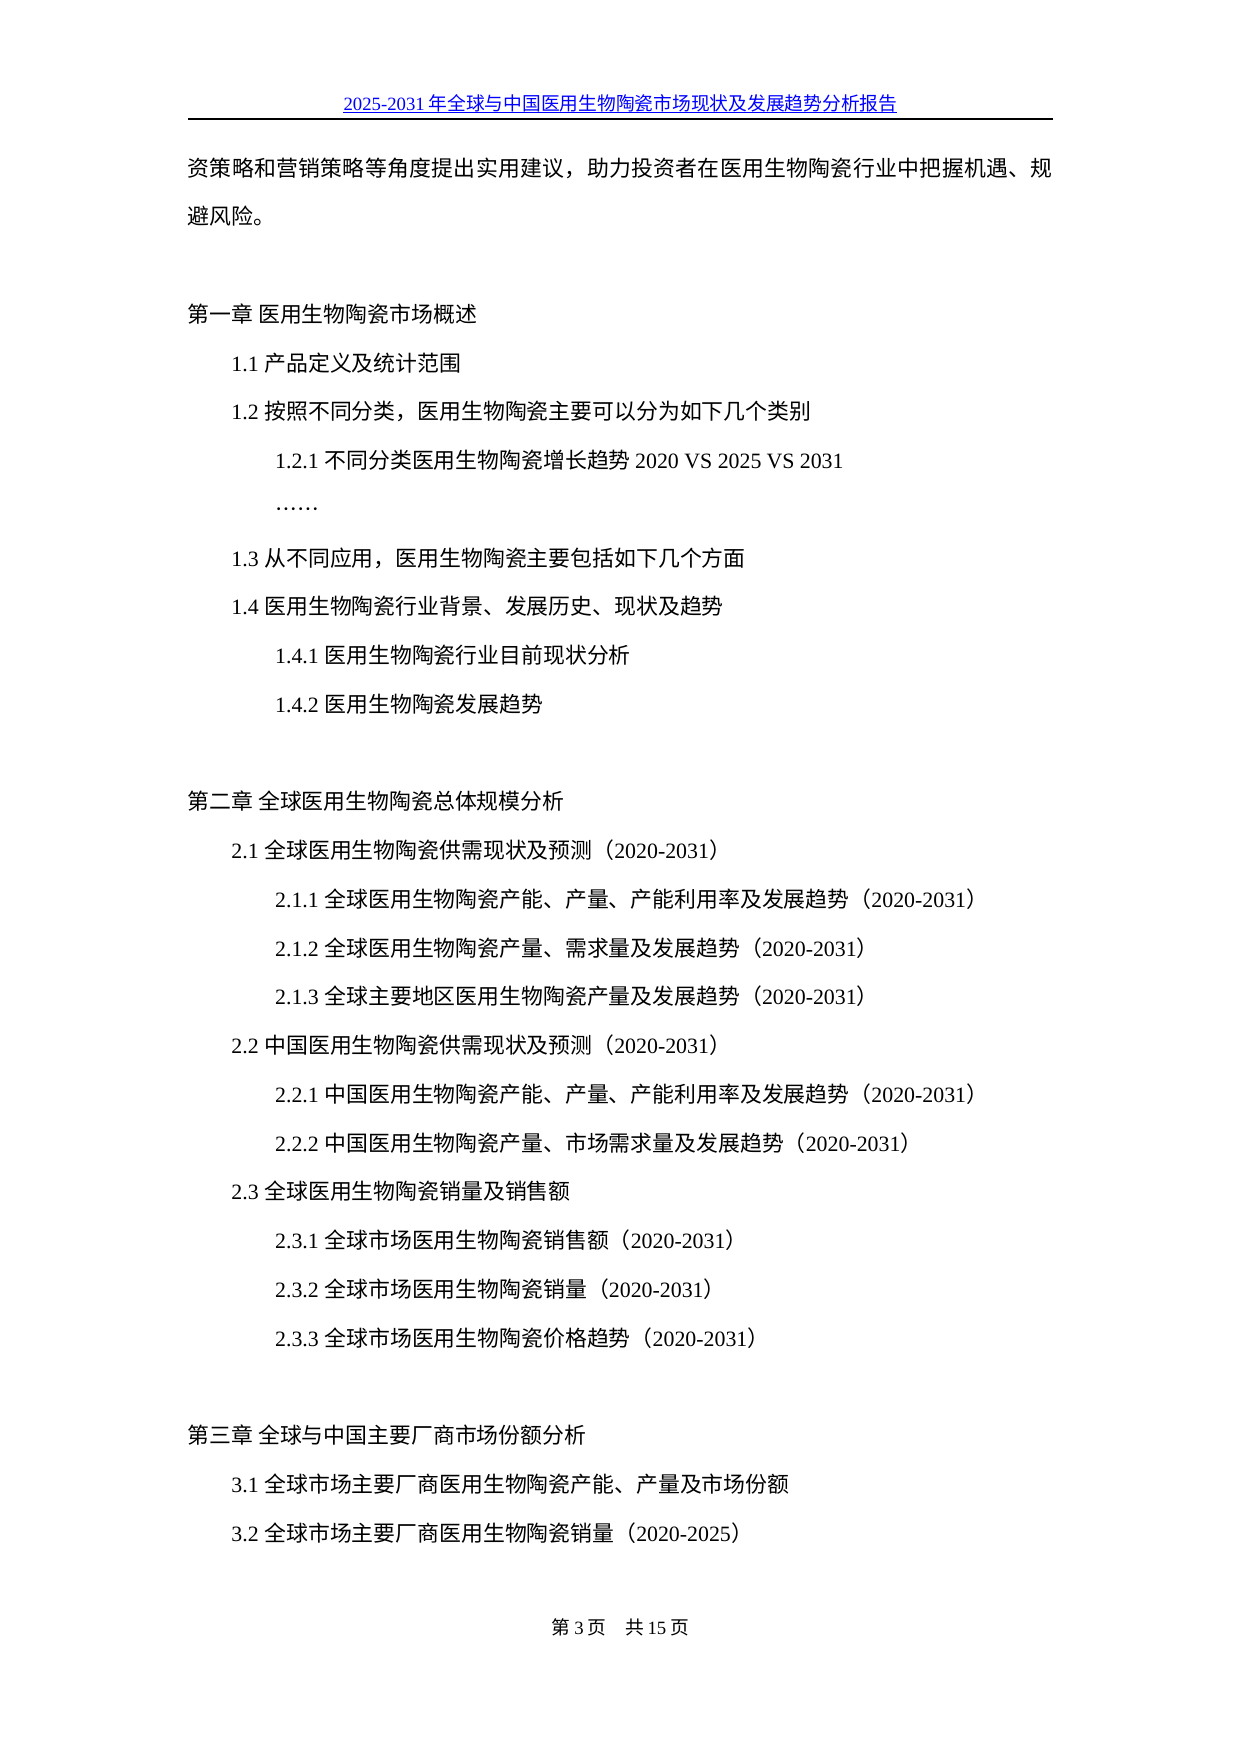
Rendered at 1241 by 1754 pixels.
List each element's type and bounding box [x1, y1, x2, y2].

text [187, 150, 1053, 1548]
